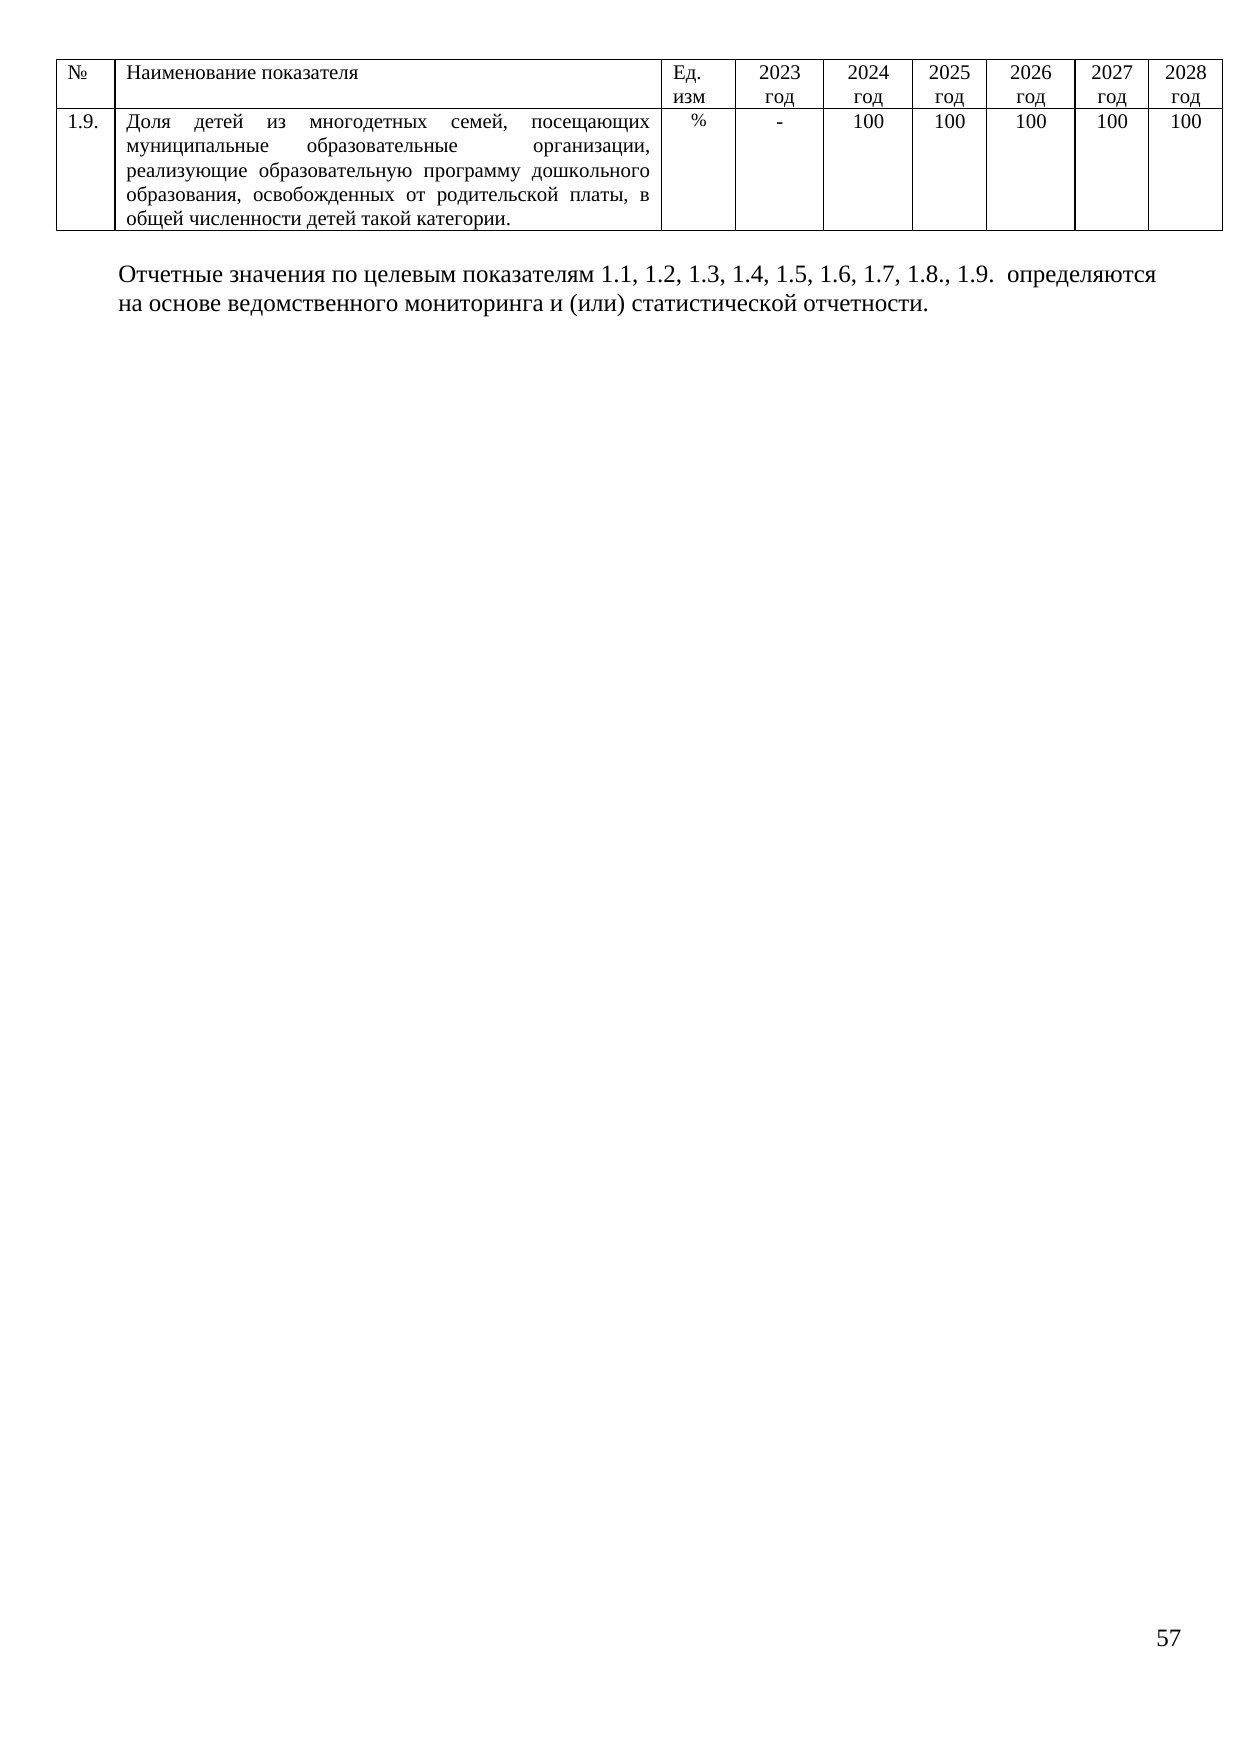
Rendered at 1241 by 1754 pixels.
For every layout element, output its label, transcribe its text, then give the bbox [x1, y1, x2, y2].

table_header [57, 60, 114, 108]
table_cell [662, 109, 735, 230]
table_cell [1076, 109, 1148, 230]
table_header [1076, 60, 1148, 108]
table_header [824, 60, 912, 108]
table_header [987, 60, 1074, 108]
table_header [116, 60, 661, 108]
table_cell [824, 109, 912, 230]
text Отчетные значения по целевым показателям 1.1, 1.2, 1.3, 1.4, 1.5, 1.6, 1.7, 1.8., 1.9. определяются на основе ведомственного мониторинга и (или) статистической отчетности. [118, 259, 1181, 317]
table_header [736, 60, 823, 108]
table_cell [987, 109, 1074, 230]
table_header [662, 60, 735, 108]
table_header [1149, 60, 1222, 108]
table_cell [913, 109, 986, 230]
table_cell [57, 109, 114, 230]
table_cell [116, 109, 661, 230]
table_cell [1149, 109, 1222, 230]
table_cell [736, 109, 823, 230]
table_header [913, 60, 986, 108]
